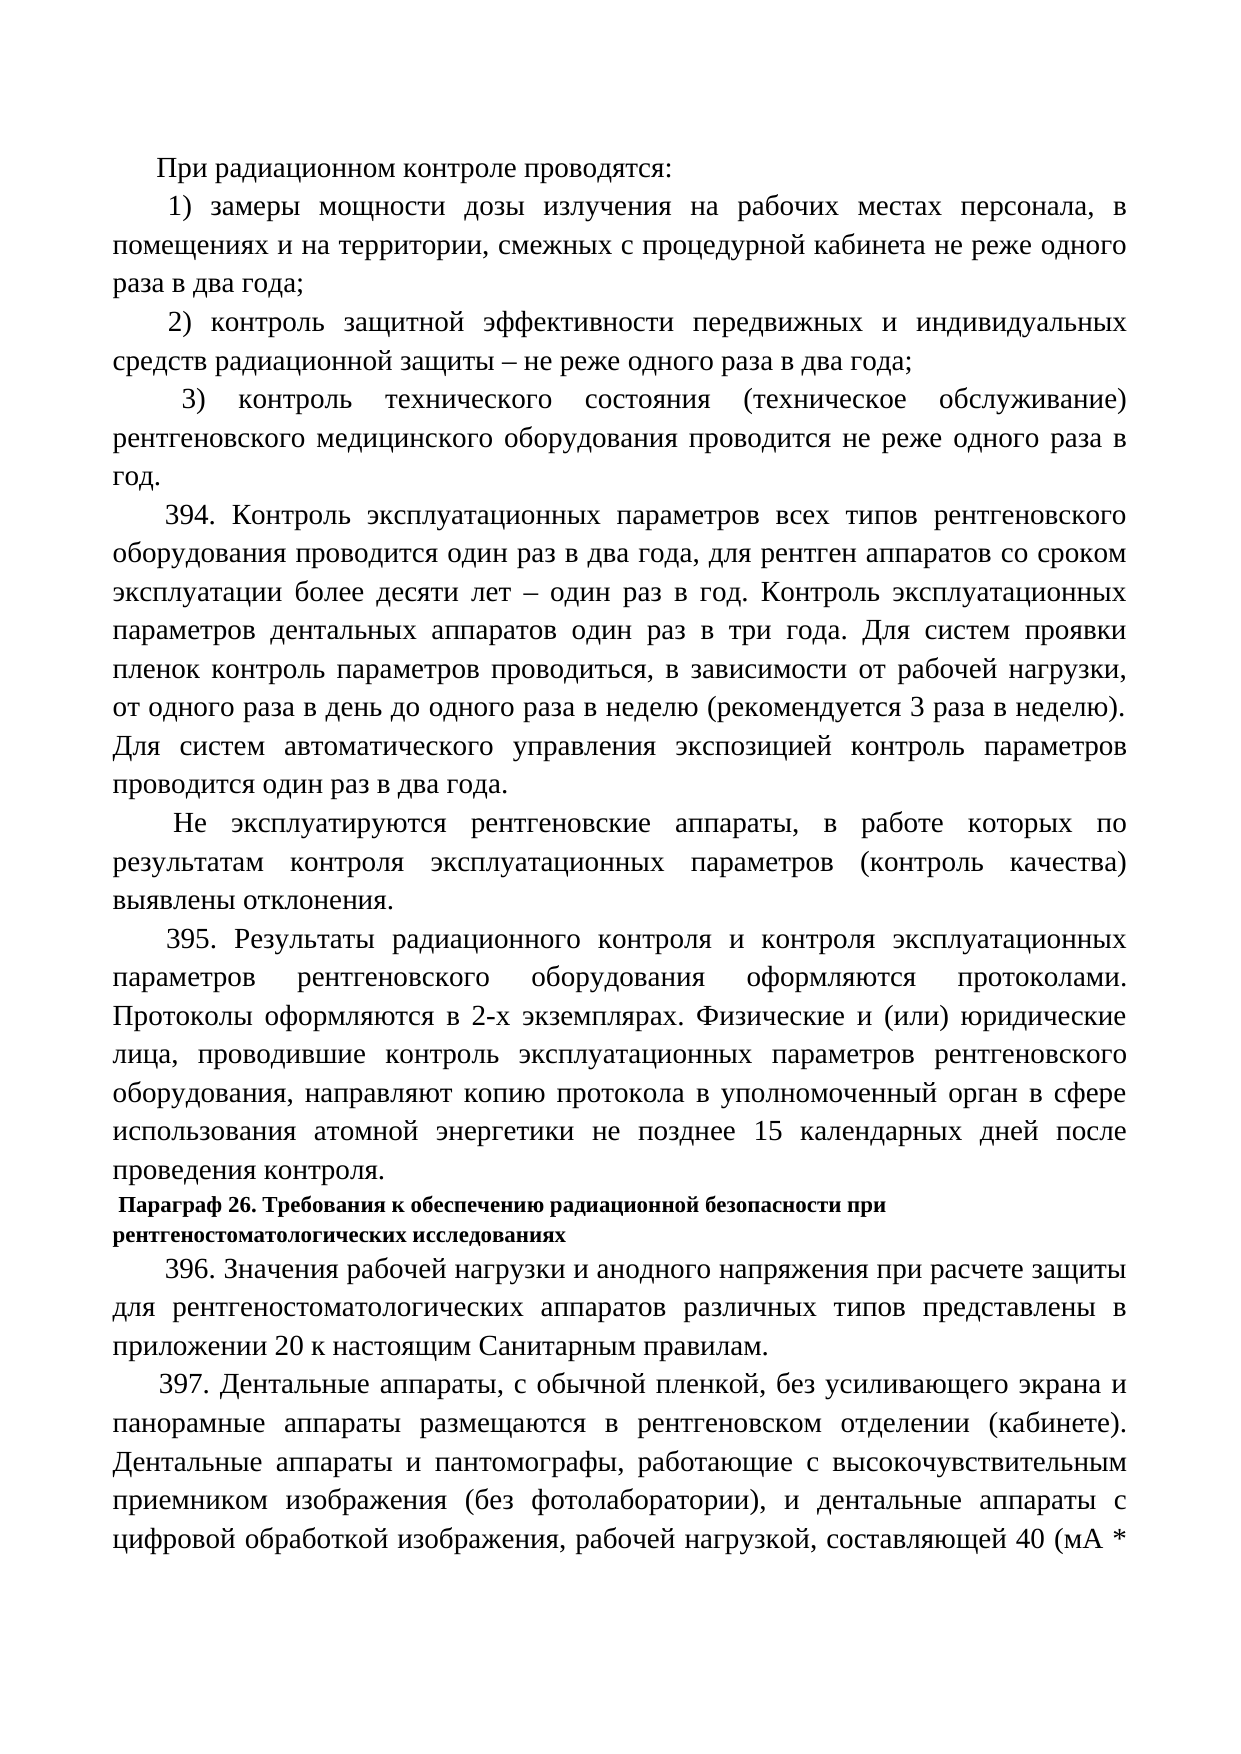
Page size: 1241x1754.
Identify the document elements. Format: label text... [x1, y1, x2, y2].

text 396. Значения рабочей нагрузки и анодного напряжения при расчете защиты для рентгеностоматологических аппаратов различных типов представлены в приложении 20 к настоящим Санитарным правилам. [112, 1251, 1128, 1362]
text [112, 1367, 1128, 1554]
text Не эксплуатируются рентгеновские аппараты, в работе которых по результатам контроля эксплуатационных параметров (контроль качества) выявлены отклонения. [112, 805, 1128, 916]
text 395. Результаты радиационного контроля и контроля эксплуатационных параметров рентгеновского оборудования оформляются протоколами. Протоколы оформляются в 2-х экземплярах. Физические и (или) юридические лица, проводившие контроль эксплуатационных параметров рентгеновского оборудования, направляют копию протокола в уполномоченный орган в сфере использования атомной энергетики не позднее 15 календарных дней после проведения контроля. [112, 921, 1128, 1186]
text 394. Контроль эксплуатационных параметров всех типов рентгеновского оборудования проводится один раз в два года, для рентген аппаратов со сроком эксплуатации более десяти лет – один раз в год. Контроль эксплуатационных параметров дентальных аппаратов один раз в три года. Для систем проявки пленок контроль параметров проводиться, в зависимости от рабочей нагрузки, от одного раза в день до одного раза в неделю (рекомендуется 3 раза в неделю). Для систем автоматического управления экспозицией контроль параметров проводится один раз в два года. [112, 497, 1128, 800]
text 1) замеры мощности дозы излучения на рабочих местах персонала, в помещениях и на территории, смежных с процедурной кабинета не реже одного раза в два года; [112, 188, 1128, 299]
text Параграф 26. Требования к обеспечению радиационной безопасности при рентгеностоматологических исследованиях [112, 1191, 1128, 1247]
text При радиационном контроле проводятся: [112, 150, 1128, 183]
text 2) контроль защитной эффективности передвижных и индивидуальных средств радиационной защиты – не реже одного раза в два года; [112, 304, 1128, 376]
text 3) контроль технического состояния (техническое обслуживание) рентгеновского медицинского оборудования проводится не реже одного раза в год. [112, 381, 1128, 492]
